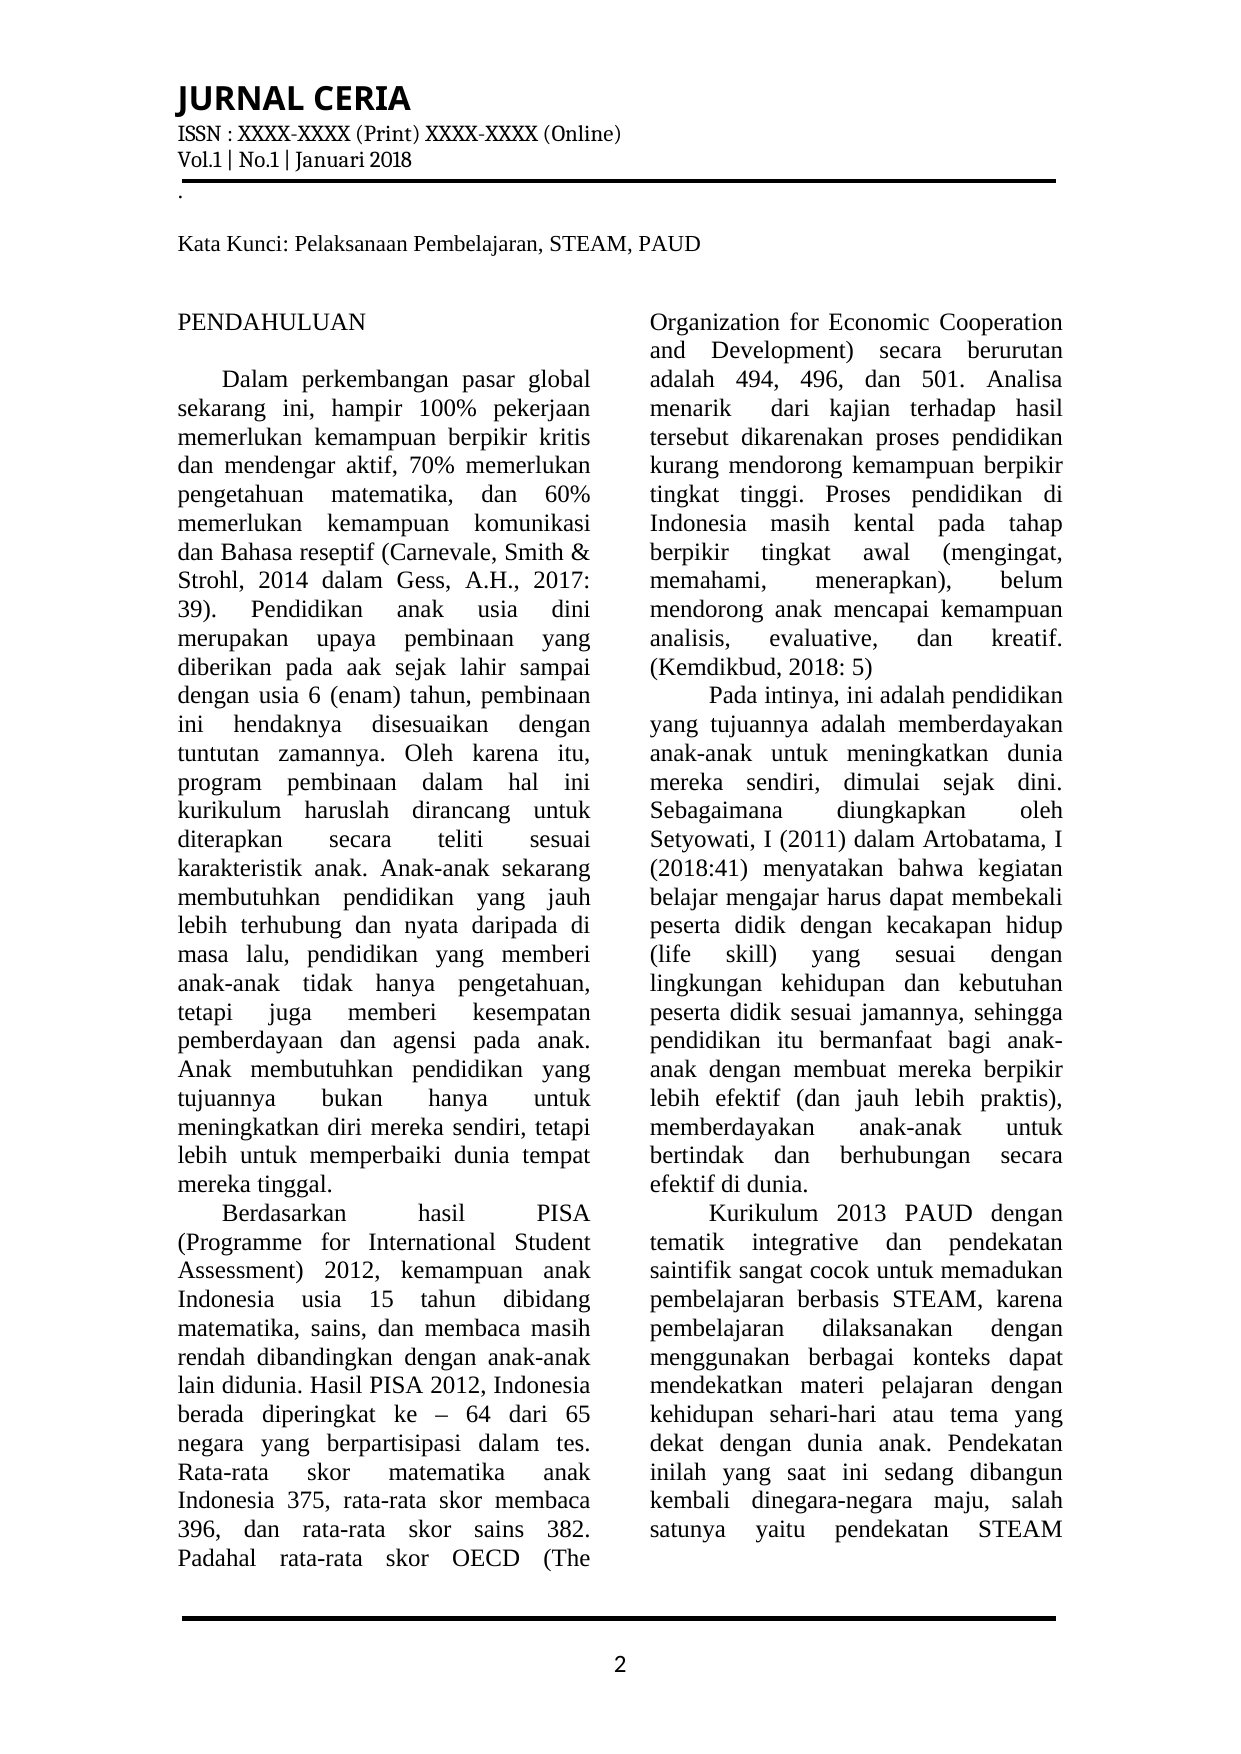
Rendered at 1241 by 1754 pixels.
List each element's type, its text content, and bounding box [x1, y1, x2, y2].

text Dalam perkembangan pasar global sekarang ini, hampir 100% pekerjaan memerlukan kemampuan berpikir kritis dan mendengar aktif, 70% memerlukan pengetahuan matematika, dan 60% memerlukan kemampuan komunikasi dan Bahasa reseptif (Carnevale, Smith & Strohl, 2014 dalam Gess, A.H., 2017: 39). Pendidikan anak usia dini merupakan upaya pembinaan yang diberikan pada aak sejak lahir sampai dengan usia 6 (enam) tahun, pembinaan ini hendaknya disesuaikan dengan tuntutan zamannya. Oleh karena itu, program pembinaan dalam hal ini kurikulum haruslah dirancang untuk diterapkan secara teliti sesuai karakteristik anak. Anak-anak sekarang membutuhkan pendidikan yang jauh lebih terhubung dan nyata daripada di masa lalu, pendidikan yang memberi anak-anak tidak hanya pengetahuan, tetapi juga memberi kesempatan pemberdayaan dan agensi pada anak. Anak membutuhkan pendidikan yang tujuannya bukan hanya untuk meningkatkan diri mereka sendiri, tetapi lebih untuk memperbaiki dunia tempat mereka tinggal. [177, 364, 591, 1198]
text PENDAHULUAN [177, 307, 591, 335]
text . [177, 177, 1063, 203]
text Kata Kunci: Pelaksanaan Pembelajaran, STEAM, PAUD [177, 230, 1063, 256]
text Berdasarkan hasil PISA (Programme for International Student Assessment) 2012, kemampuan anak Indonesia usia 15 tahun dibidang matematika, sains, dan membaca masih rendah dibandingkan dengan anak-anak lain didunia. Hasil PISA 2012, Indonesia berada diperingkat ke – 64 dari 65 negara yang berpartisipasi dalam tes. Rata-rata skor matematika anak Indonesia 375, rata-rata skor membaca 396, dan rata-rata skor sains 382. Padahal rata-rata skor OECD (The Organization for Economic Cooperation and Development) secara berurutan adalah 494, 496, dan 501. Analisa menarik dari kajian terhadap hasil tersebut dikarenakan proses pendidikan kurang mendorong kemampuan berpikir tingkat tinggi. Proses pendidikan di Indonesia masih kental pada tahap berpikir tingkat awal (mengingat, memahami, menerapkan), belum mendorong anak mencapai kemampuan analisis, evaluative, dan kreatif. (Kemdikbud, 2018: 5) [177, 1198, 591, 1572]
text Berdasarkan hasil PISA (Programme for International Student Assessment) 2012, kemampuan anak Indonesia usia 15 tahun dibidang matematika, sains, dan membaca masih rendah dibandingkan dengan anak-anak lain didunia. Hasil PISA 2012, Indonesia berada diperingkat ke – 64 dari 65 negara yang berpartisipasi dalam tes. Rata-rata skor matematika anak Indonesia 375, rata-rata skor membaca 396, dan rata-rata skor sains 382. Padahal rata-rata skor OECD (The Organization for Economic Cooperation and Development) secara berurutan adalah 494, 496, dan 501. Analisa menarik dari kajian terhadap hasil tersebut dikarenakan proses pendidikan kurang mendorong kemampuan berpikir tingkat tinggi. Proses pendidikan di Indonesia masih kental pada tahap berpikir tingkat awal (mengingat, memahami, menerapkan), belum mendorong anak mencapai kemampuan analisis, evaluative, dan kreatif. (Kemdikbud, 2018: 5) [649, 307, 1063, 680]
text Pada intinya, ini adalah pendidikan yang tujuannya adalah memberdayakan anak-anak untuk meningkatkan dunia mereka sendiri, dimulai sejak dini. Sebagaimana diungkapkan oleh Setyowati, I (2011) dalam Artobatama, I (2018:41) menyatakan bahwa kegiatan belajar mengajar harus dapat membekali peserta didik dengan kecakapan hidup (life skill) yang sesuai dengan lingkungan kehidupan dan kebutuhan peserta didik sesuai jamannya, sehingga pendidikan itu bermanfaat bagi anak-anak dengan membuat mereka berpikir lebih efektif (dan jauh lebih praktis), memberdayakan anak-anak untuk bertindak dan berhubungan secara efektif di dunia. [649, 680, 1063, 1198]
